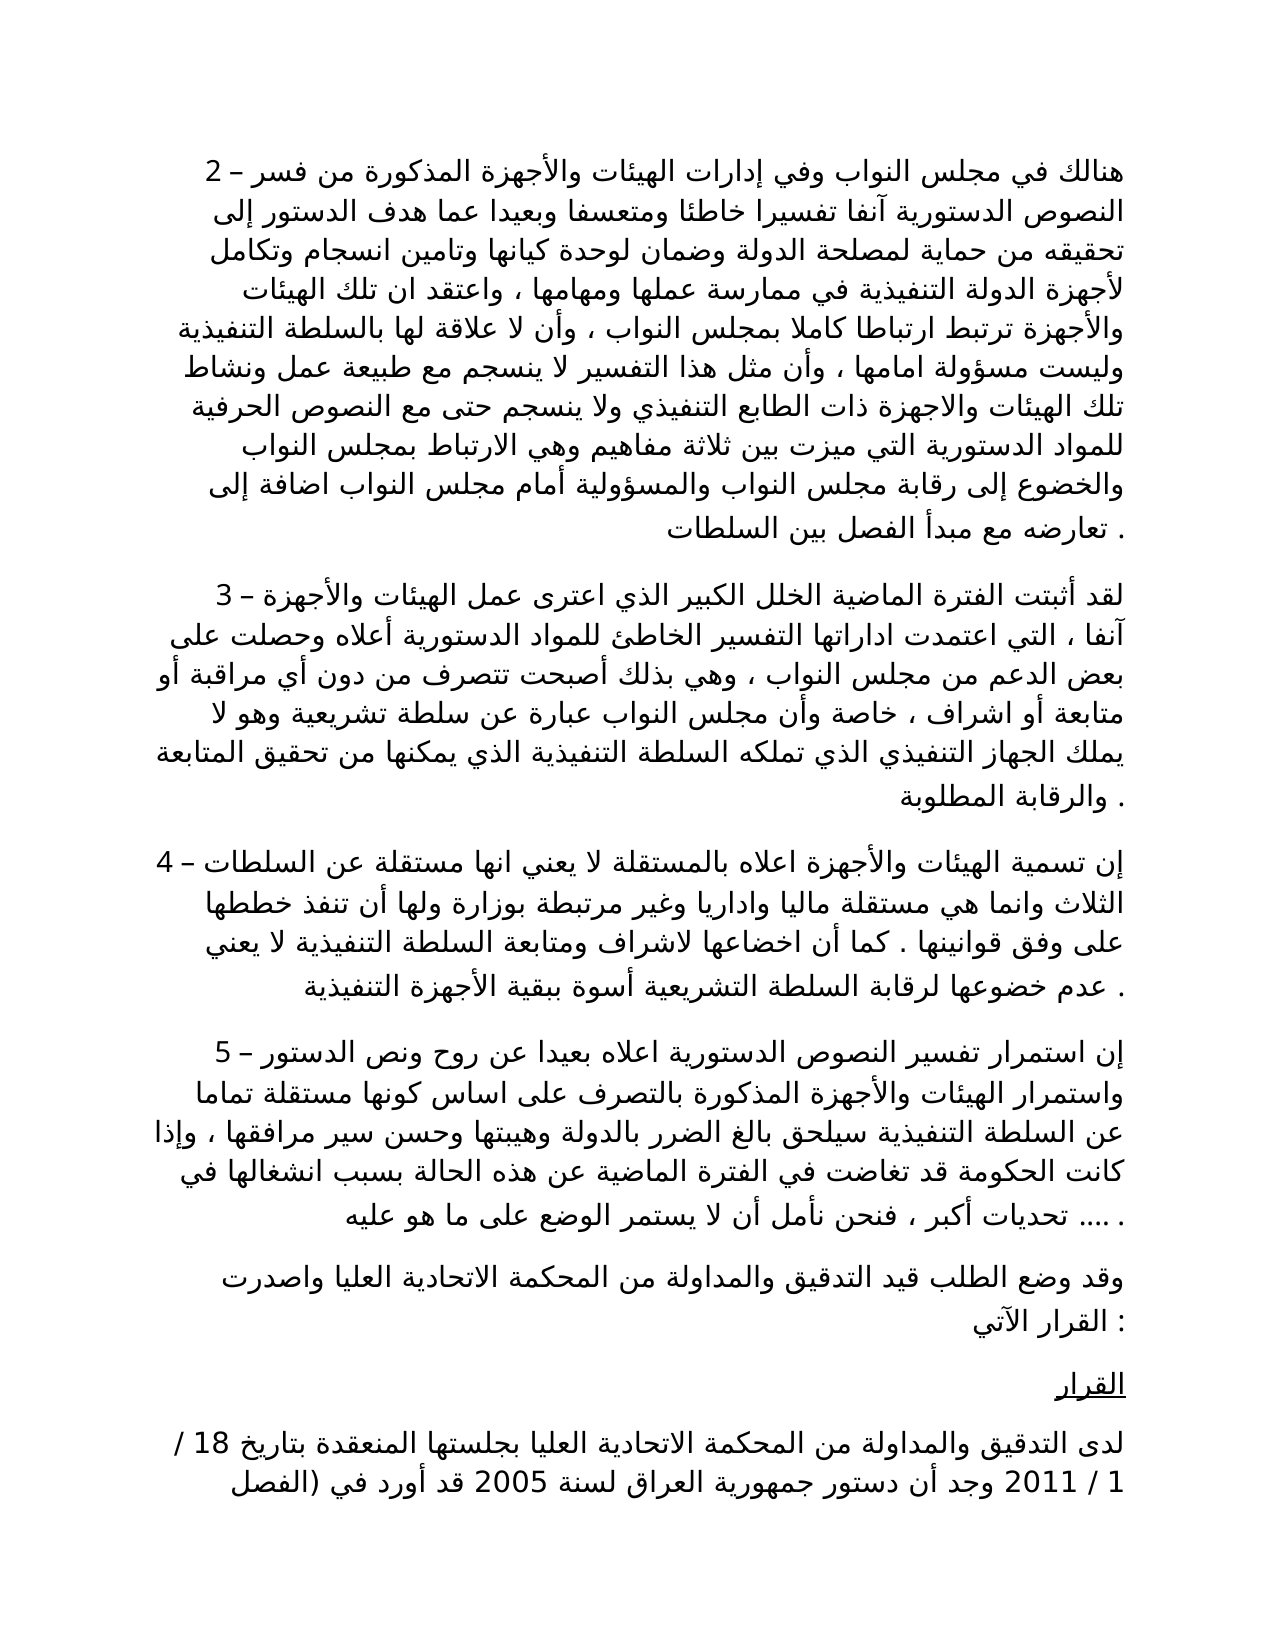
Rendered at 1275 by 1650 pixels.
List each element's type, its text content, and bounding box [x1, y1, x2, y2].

text 3 – لقد أثبتت الفترة الماضية الخلل الكبير الذي اعترى عمل الهيئات والأجهزة آنفا ، التي اعتمدت اداراتها التفسير الخاطئ للمواد الدستورية أعلاه وحصلت على بعض الدعم من مجلس النواب ، وهي بذلك أصبحت تتصرف من دون أي مراقبة أو متابعة أو اشراف ، خاصة وأن مجلس النواب عبارة عن سلطة تشريعية وهو لا يملك الجهاز التنفيذي الذي تملكه السلطة التنفيذية الذي يمكنها من تحقيق المتابعة والرقابة المطلوبة . [150, 574, 1125, 815]
text القرار [150, 1367, 1125, 1401]
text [150, 1427, 1125, 1500]
text وقد وضع الطلب قيد التدقيق والمداولة من المحكمة الاتحادية العليا واصدرت القرار الآتي : [150, 1261, 1125, 1340]
text 5 – إن استمرار تفسير النصوص الدستورية اعلاه بعيدا عن روح ونص الدستور واستمرار الهيئات والأجهزة المذكورة بالتصرف على اساس كونها مستقلة تماما عن السلطة التنفيذية سيلحق بالغ الضرر بالدولة وهيبتها وحسن سير مرافقها ، وإذا كانت الحكومة قد تغاضت في الفترة الماضية عن هذه الحالة بسبب انشغالها في تحديات أكبر ، فنحن نأمل أن لا يستمر الوضع على ما هو عليه .... . [150, 1032, 1125, 1234]
text 2 – هنالك في مجلس النواب وفي إدارات الهيئات والأجهزة المذكورة من فسر النصوص الدستورية آنفا تفسيرا خاطئا ومتعسفا وبعيدا عما هدف الدستور إلى تحقيقه من حماية لمصلحة الدولة وضمان لوحدة كيانها وتامين انسجام وتكامل لأجهزة الدولة التنفيذية في ممارسة عملها ومهامها ، واعتقد ان تلك الهيئات والأجهزة ترتبط ارتباطا كاملا بمجلس النواب ، وأن لا علاقة لها بالسلطة التنفيذية وليست مسؤولة امامها ، وأن مثل هذا التفسير لا ينسجم مع طبيعة عمل ونشاط تلك الهيئات والاجهزة ذات الطابع التنفيذي ولا ينسجم حتى مع النصوص الحرفية للمواد الدستورية التي ميزت بين ثلاثة مفاهيم وهي الارتباط بمجلس النواب والخضوع إلى رقابة مجلس النواب والمسؤولية أمام مجلس النواب اضافة إلى تعارضه مع مبدأ الفصل بين السلطات . [150, 150, 1125, 547]
text 4 – إن تسمية الهيئات والأجهزة اعلاه بالمستقلة لا يعني انها مستقلة عن السلطات الثلاث وانما هي مستقلة ماليا واداريا وغير مرتبطة بوزارة ولها أن تنفذ خططها على وفق قوانينها . كما أن اخضاعها لاشراف ومتابعة السلطة التنفيذية لا يعني عدم خضوعها لرقابة السلطة التشريعية أسوة ببقية الأجهزة التنفيذية . [150, 842, 1125, 1005]
